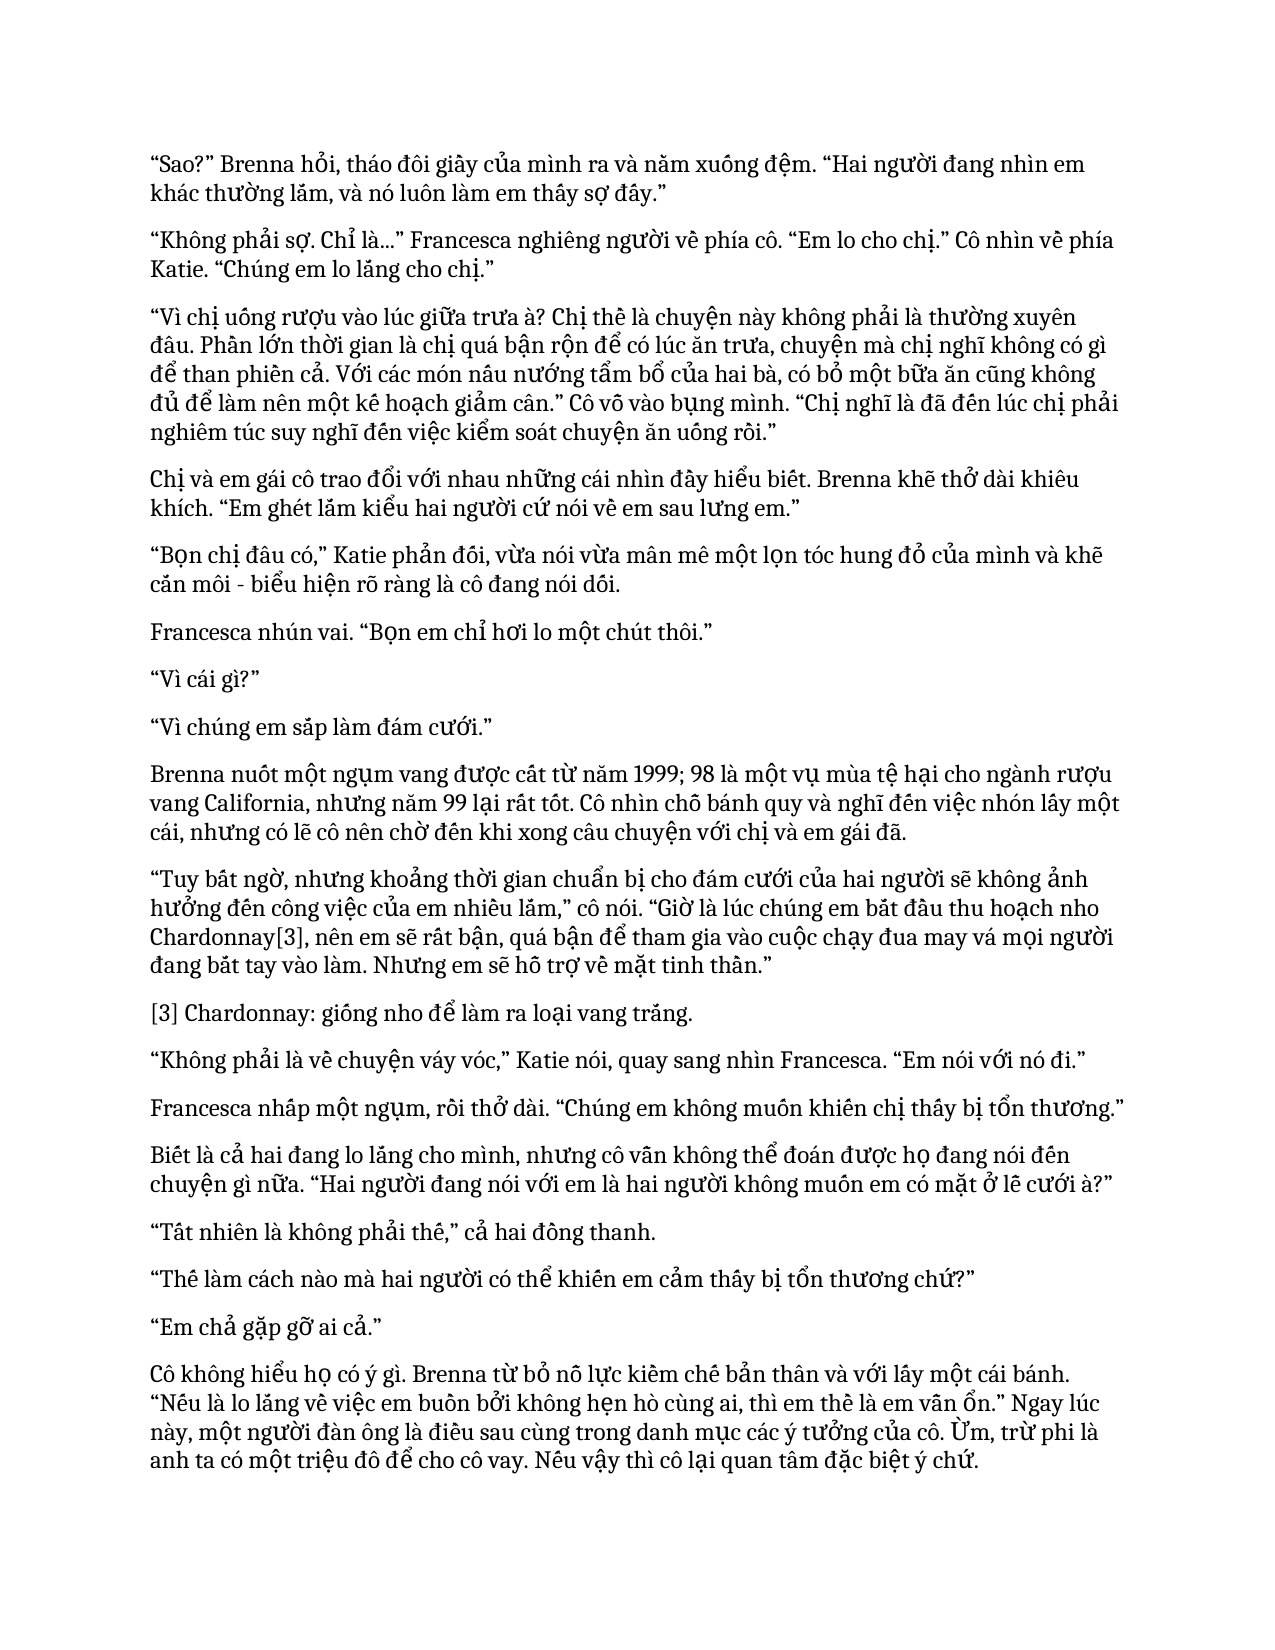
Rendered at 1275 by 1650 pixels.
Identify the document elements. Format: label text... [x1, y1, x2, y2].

text Cô không hiểu họ có ý gì. Brenna từ bỏ nỗ lực kiềm chế bản thân và với lấy một cái bánh. “Nếu là lo lắng về việc em buồn bởi không hẹn hò cùng ai, thì em thề là em vẫn ổn.” Ngay lúc này, một người đàn ông là điều sau cùng trong danh mục các ý tưởng của cô. Ừm, trừ phi là anh ta có một triệu đô để cho cô vay. Nếu vậy thì cô lại quan tâm đặc biệt ý chứ. [150, 1360, 1125, 1475]
text “Tuy bất ngờ, nhưng khoảng thời gian chuẩn bị cho đám cưới của hai người sẽ không ảnh hưởng đến công việc của em nhiều lắm,” cô nói. “Giờ là lúc chúng em bắt đầu thu hoạch nho Chardonnay[3], nên em sẽ rất bận, quá bận để tham gia vào cuộc chạy đua may vá mọi người đang bắt tay vào làm. Nhưng em sẽ hỗ trợ về mặt tinh thần.” [150, 865, 1125, 980]
text Francesca nhấp một ngụm, rồi thở dài. “Chúng em không muốn khiến chị thấy bị tổn thương.” [150, 1094, 1125, 1122]
text “Em chả gặp gỡ ai cả.” [150, 1312, 1125, 1341]
text “Thế làm cách nào mà hai người có thể khiến em cảm thấy bị tổn thương chứ?” [150, 1265, 1125, 1294]
text “Vì chị uống rượu vào lúc giữa trưa à? Chị thề là chuyện này không phải là thường xuyên đâu. Phần lớn thời gian là chị quá bận rộn để có lúc ăn trưa, chuyện mà chị nghĩ không có gì để than phiền cả. Với các món nấu nướng tẩm bổ của hai bà, có bỏ một bữa ăn cũng không đủ để làm nên một kế hoạch giảm cân.” Cô vỗ vào bụng mình. “Chị nghĩ là đã đến lúc chị phải nghiêm túc suy nghĩ đến việc kiểm soát chuyện ăn uống rồi.” [150, 302, 1125, 446]
text “Vì cái gì?” [150, 665, 1125, 694]
text “Không phải sợ. Chỉ là...” Francesca nghiêng người về phía cô. “Em lo cho chị.” Cô nhìn về phía Katie. “Chúng em lo lắng cho chị.” [150, 226, 1125, 284]
text Francesca nhún vai. “Bọn em chỉ hơi lo một chút thôi.” [150, 617, 1125, 646]
text [3] Chardonnay: giống nho để làm ra loại vang trắng. [150, 999, 1125, 1027]
text “Bọn chị đâu có,” Katie phản đối, vừa nói vừa mân mê một lọn tóc hung đỏ của mình và khẽ cắn môi - biểu hiện rõ ràng là cô đang nói dối. [150, 541, 1125, 599]
text Chị và em gái cô trao đổi với nhau những cái nhìn đầy hiểu biết. Brenna khẽ thở dài khiêu khích. “Em ghét lắm kiểu hai người cứ nói về em sau lưng em.” [150, 465, 1125, 522]
text “Không phải là về chuyện váy vóc,” Katie nói, quay sang nhìn Francesca. “Em nói với nó đi.” [150, 1046, 1125, 1075]
text Brenna nuốt một ngụm vang được cất từ năm 1999; 98 là một vụ mùa tệ hại cho ngành rượu vang California, nhưng năm 99 lại rất tốt. Cô nhìn chỗ bánh quy và nghĩ đến việc nhón lấy một cái, nhưng có lẽ cô nên chờ đến khi xong câu chuyện với chị và em gái đã. [150, 760, 1125, 846]
text “Vì chúng em sắp làm đám cưới.” [150, 712, 1125, 741]
text “Tất nhiên là không phải thế,” cả hai đồng thanh. [150, 1217, 1125, 1246]
text Biết là cả hai đang lo lắng cho mình, nhưng cô vẫn không thể đoán được họ đang nói đến chuyện gì nữa. “Hai người đang nói với em là hai người không muốn em có mặt ở lễ cưới à?” [150, 1141, 1125, 1199]
text “Sao?” Brenna hỏi, tháo đôi giầy của mình ra và nằm xuống đệm. “Hai người đang nhìn em khác thường lắm, và nó luôn làm em thấy sợ đấy.” [150, 150, 1125, 207]
